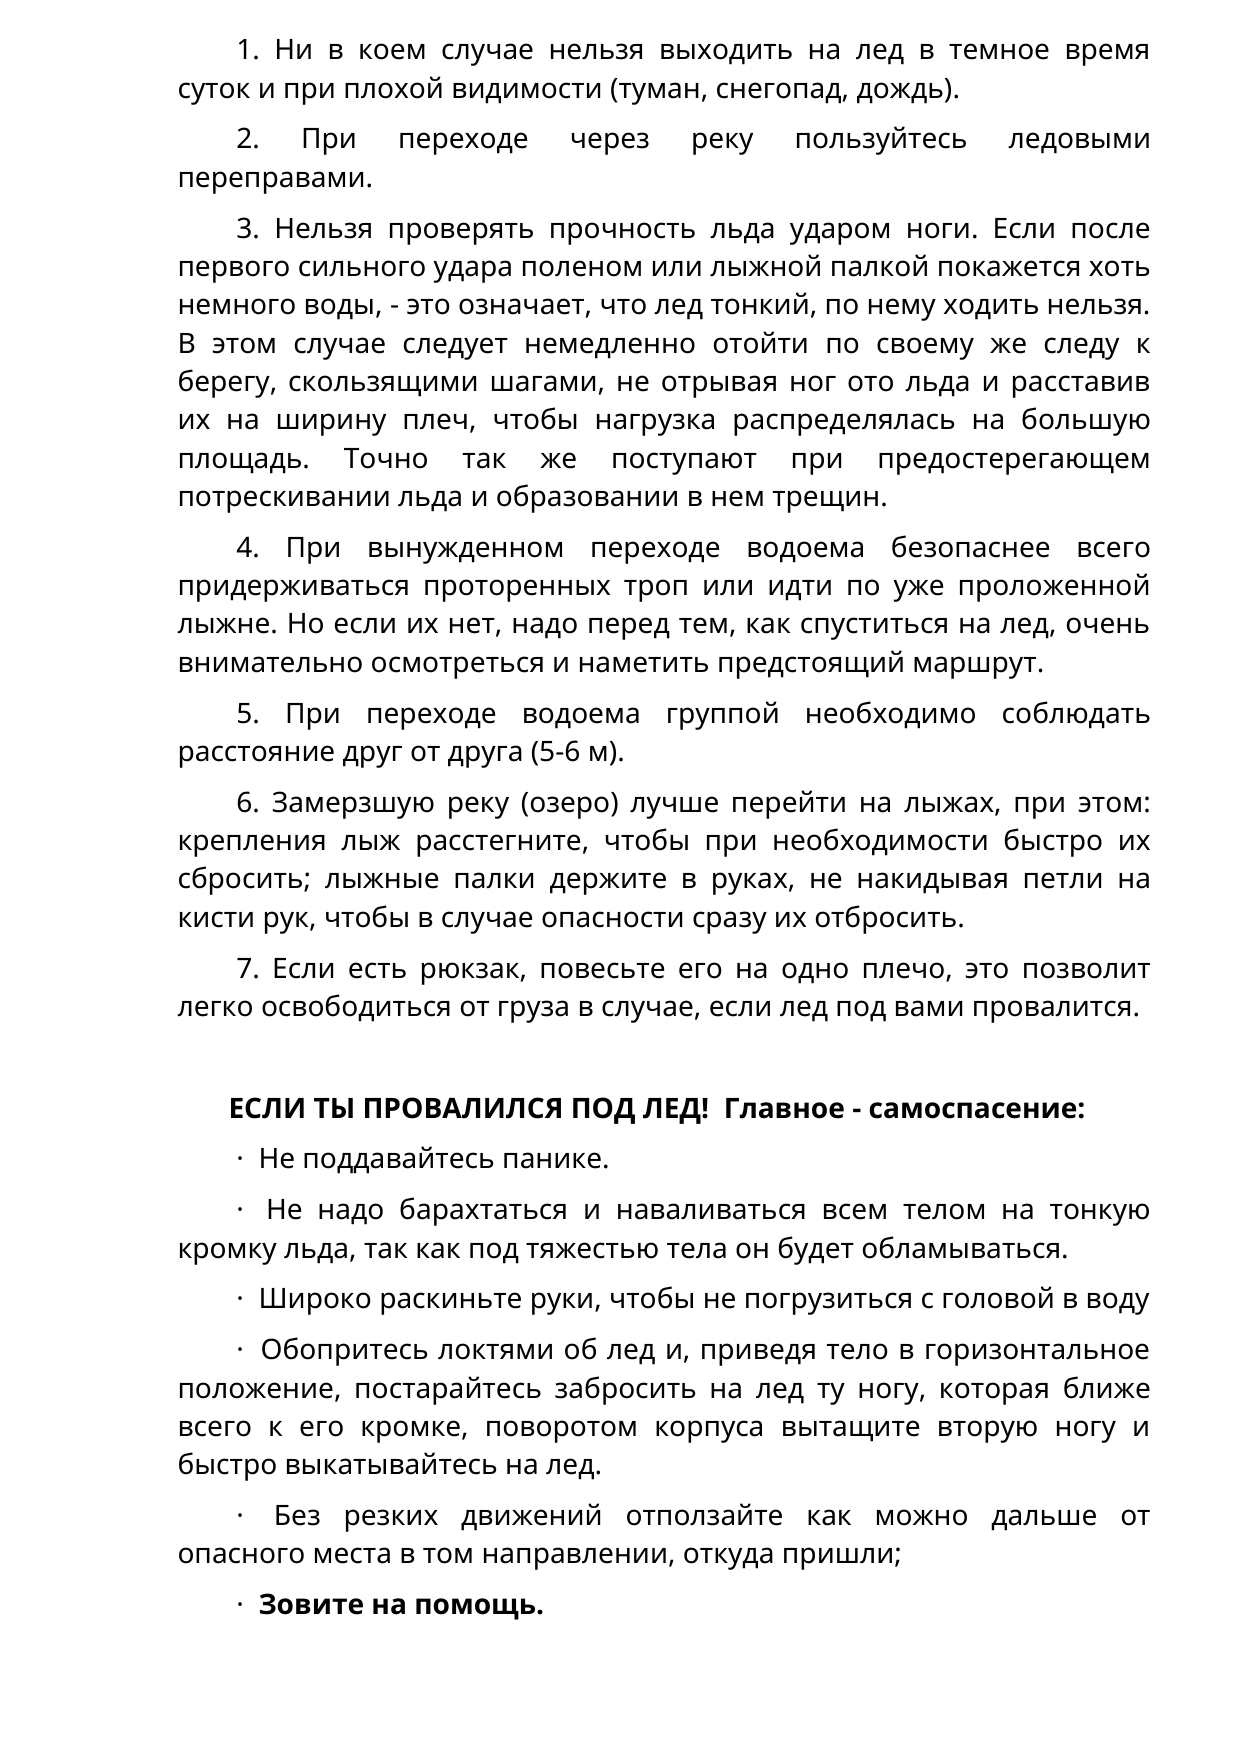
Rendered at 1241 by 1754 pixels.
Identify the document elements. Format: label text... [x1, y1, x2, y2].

text · Без резких движений отползайте как можно дальше от опасного места в том направлении, откуда пришли; [177, 1495, 1152, 1572]
text 6. Замерзшую реку (озеро) лучше перейти на лыжах, при этом: крепления лыж расстегните, чтобы при необходимости быстро их сбросить; лыжные палки держите в руках, не накидывая петли на кисти рук, чтобы в случае опасности сразу их отбросить. [177, 782, 1152, 935]
text ЕСЛИ ТЫ ПРОВАЛИЛСЯ ПОД ЛЕД! Главное - самоспасение: [177, 1088, 1152, 1126]
text · Не поддавайтесь панике. [177, 1139, 1152, 1177]
text 3. Нельзя проверять прочность льда ударом ноги. Если после первого сильного удара поленом или лыжной палкой покажется хоть немного воды, - это означает, что лед тонкий, по нему ходить нельзя. В этом случае следует немедленно отойти по своему же следу к берегу, скользящими шагами, не отрывая ног ото льда и расставив их на ширину плеч, чтобы нагрузка распределялась на большую площадь. Точно так же поступают при предостерегающем потрескивании льда и образовании в нем трещин. [177, 208, 1152, 514]
text 7. Если есть рюкзак, повесьте его на одно плечо, это позволит легко освободиться от груза в случае, если лед под вами провалится. [177, 948, 1152, 1024]
text 4. При вынужденном переходе водоема безопаснее всего придерживаться проторенных троп или идти по уже проложенной лыжне. Но если их нет, надо перед тем, как спуститься на лед, очень внимательно осмотреться и наметить предстоящий маршрут. [177, 527, 1152, 680]
text 5. При переходе водоема группой необходимо соблюдать расстояние друг от друга (5-6 м). [177, 693, 1152, 769]
text 2. При переходе через реку пользуйтесь ледовыми переправами. [177, 119, 1152, 195]
text · Не надо барахтаться и наваливаться всем телом на тонкую кромку льда, так как под тяжестью тела он будет обламываться. [177, 1189, 1152, 1266]
text 1. Ни в коем случае нельзя выходить на лед в темное время суток и при плохой видимости (туман, снегопад, дождь). [177, 29, 1152, 106]
text · Широко раскиньте руки, чтобы не погрузиться с головой в воду [177, 1279, 1152, 1317]
text · Зовите на помощь. [177, 1584, 1152, 1623]
text · Обопритесь локтями об лед и, приведя тело в горизонтальное положение, постарайтесь забросить на лед ту ногу, которая ближе всего к его кромке, поворотом корпуса вытащите вторую ногу и быстро выкатывайтесь на лед. [177, 1329, 1152, 1483]
